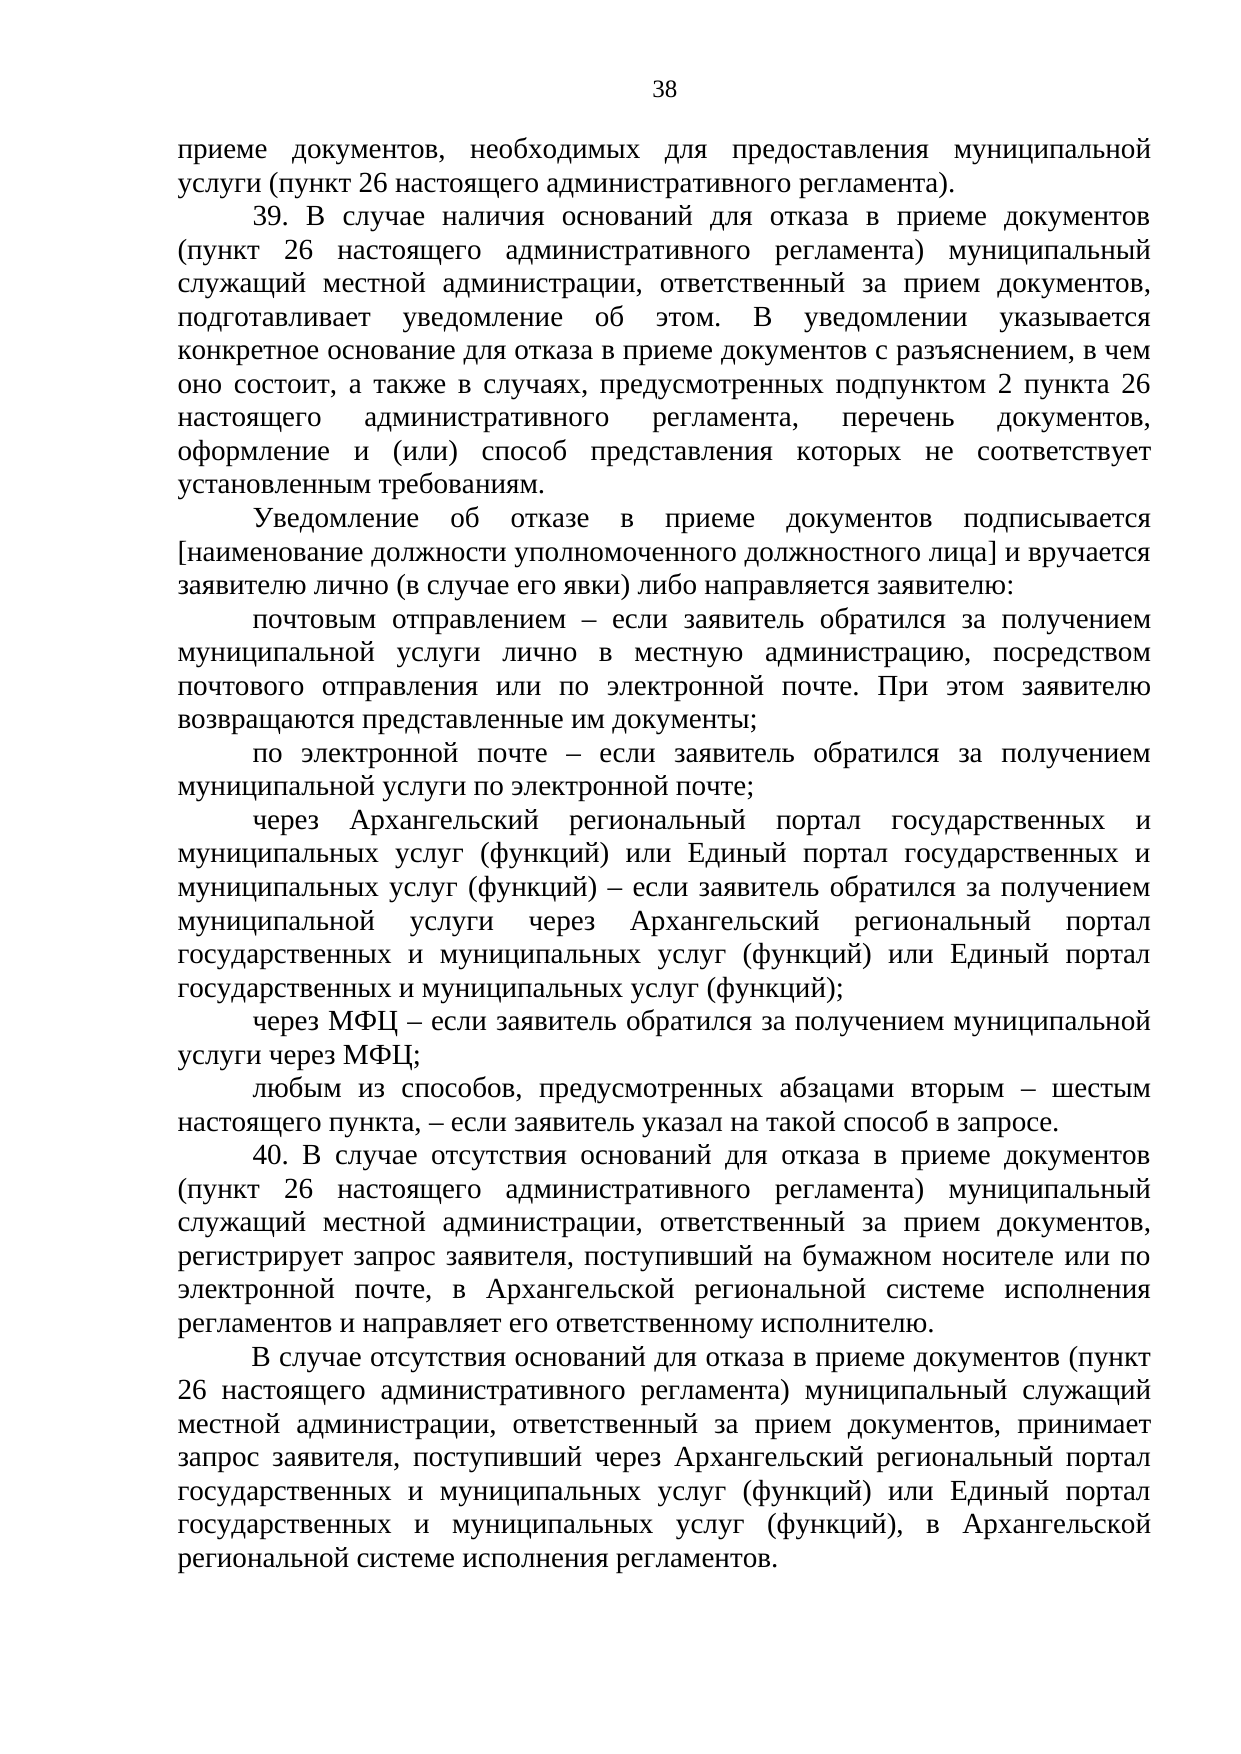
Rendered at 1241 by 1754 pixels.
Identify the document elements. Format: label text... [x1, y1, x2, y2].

text почтовым отправлением – если заявитель обратился за получением муниципальной услуги лично в местную администрацию, посредством почтового отправления или по электронной почте. При этом заявителю возвращаются представленные им документы; [177, 601, 1152, 735]
text через Архангельский региональный портал государственных и муниципальных услуг (функций) или Единый портал государственных и муниципальных услуг (функций) – если заявитель обратился за получением муниципальной услуги через Архангельский региональный портал государственных и муниципальных услуг (функций) или Единый портал государственных и муниципальных услуг (функций); [177, 802, 1152, 1003]
text 40. В случае отсутствия оснований для отказа в приеме документов (пункт 26 настоящего административного регламента) муниципальный служащий местной администрации, ответственный за прием документов, регистрирует запрос заявителя, поступивший на бумажном носителе или по электронной почте, в Архангельской региональной системе исполнения регламентов и направляет его ответственному исполнителю. [177, 1137, 1152, 1339]
text Уведомление об отказе в приеме документов подписывается [наименование должности уполномоченного должностного лица] и вручается заявителю лично (в случае его явки) либо направляется заявителю: [177, 500, 1152, 601]
text любым из способов, предусмотренных абзацами вторым – шестым настоящего пункта, – если заявитель указал на такой способ в запросе. [177, 1070, 1152, 1137]
text 39. В случае наличия оснований для отказа в приеме документов (пункт 26 настоящего административного регламента) муниципальный служащий местной администрации, ответственный за прием документов, подготавливает уведомление об этом. В уведомлении указывается конкретное основание для отказа в приеме документов с разъяснением, в чем оно состоит, а также в случаях, предусмотренных подпунктом 2 пункта 26 настоящего административного регламента, перечень документов, оформление и (или) способ представления которых не соответствует установленным требованиям. [177, 198, 1152, 500]
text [177, 131, 1152, 198]
text по электронной почте – если заявитель обратился за получением муниципальной услуги по электронной почте; [177, 735, 1152, 802]
text В случае отсутствия оснований для отказа в приеме документов (пункт 26 настоящего административного регламента) муниципальный служащий местной администрации, ответственный за прием документов, принимает запрос заявителя, поступивший через Архангельский региональный портал государственных и муниципальных услуг (функций) или Единый портал государственных и муниципальных услуг (функций), в Архангельской региональной системе исполнения регламентов. [177, 1339, 1152, 1573]
text через МФЦ – если заявитель обратился за получением муниципальной услуги через МФЦ; [177, 1003, 1152, 1070]
